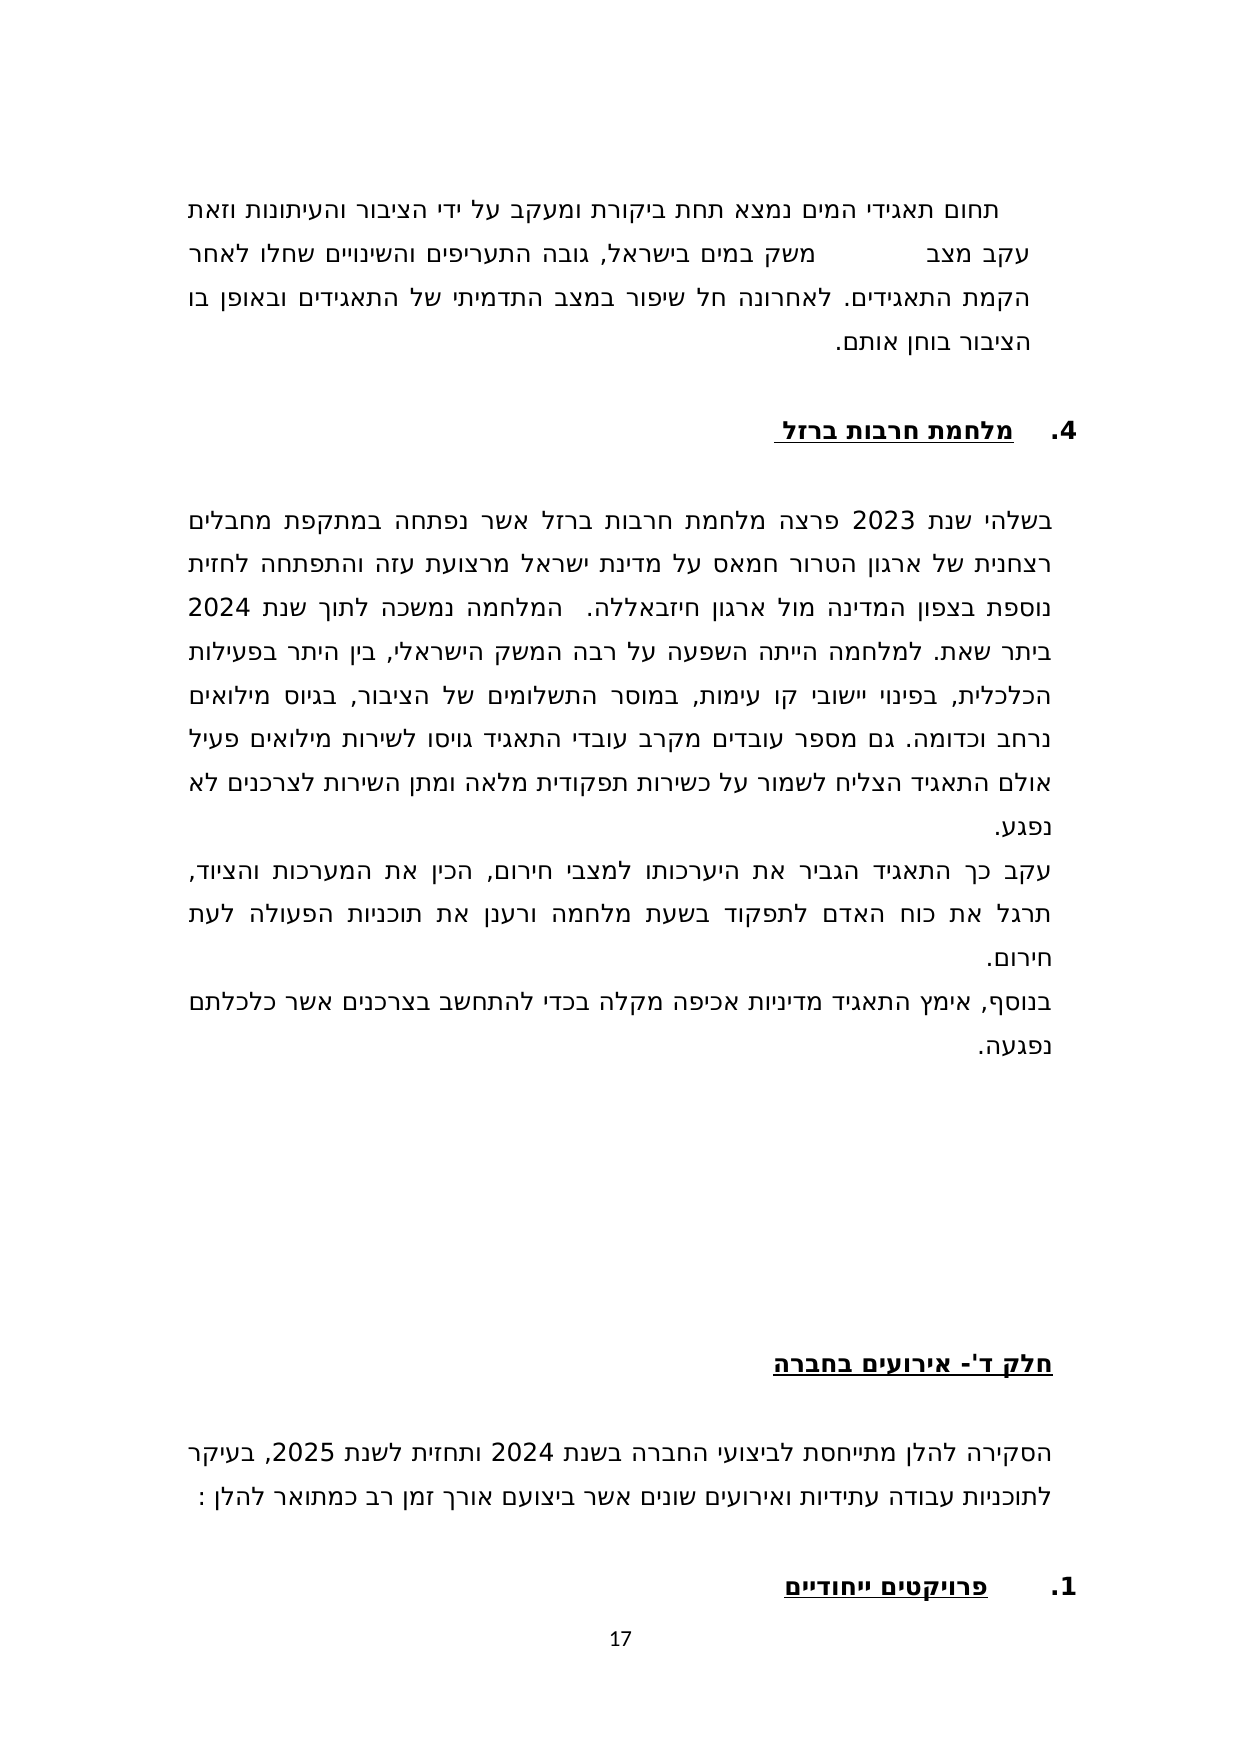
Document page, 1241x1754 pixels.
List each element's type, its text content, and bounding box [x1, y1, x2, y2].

text חלק ד'- אירועים בחברה [187, 1349, 1053, 1378]
text עקב כך התאגיד הגביר את היערכותו למצבי חירום, הכין את המערכות והציוד, תרגל את כוח האדם לתפקוד בשעת מלחמה ורענן את תוכניות הפעולה לעת חירום. [187, 856, 1053, 973]
text הסקירה להלן מתייחסת לביצועי החברה בשנת 2024 ותחזית לשנת 2025, בעיקר לתוכניות עבודה עתידיות ואירועים שונים אשר ביצועם אורך זמן רב כמתואר להלן : [187, 1438, 1053, 1511]
text תחום תאגידי המים נמצא תחת ביקורת ומעקב על ידי הציבור והעיתונות וזאת עקב מצב משק במים בישראל, גובה התעריפים והשינויים שחלו לאחר הקמת התאגידים. לאחרונה חל שיפור במצב התדמיתי של התאגידים ובאופן בו הציבור בוחן אותם. [187, 196, 1031, 356]
list מלחמת חרבות ברזל [187, 416, 1050, 446]
list פרויקטים ייחודיים [187, 1572, 1050, 1601]
text בנוסף, אימץ התאגיד מדיניות אכיפה מקלה בכדי להתחשב בצרכנים אשר כלכלתם נפגעה. [187, 987, 1053, 1060]
text בשלהי שנת 2023 פרצה מלחמת חרבות ברזל אשר נפתחה במתקפת מחבלים רצחנית של ארגון הטרור חמאס על מדינת ישראל מרצועת עזה והתפתחה לחזית נוספת בצפון המדינה מול ארגון חיזבאללה. המלחמה נמשכה לתוך שנת 2024 ביתר שאת. למלחמה הייתה השפעה על רבה המשק הישראלי, בין היתר בפעילות הכלכלית, בפינוי יישובי קו עימות, במוסר התשלומים של הציבור, בגיוס מילואים נרחב וכדומה. גם מספר עובדים מקרב עובדי התאגיד גויסו לשירות מילואים פעיל אולם התאגיד הצליח לשמור על כשירות תפקודית מלאה ומתן השירות לצרכנים לא נפגע. [187, 506, 1053, 841]
